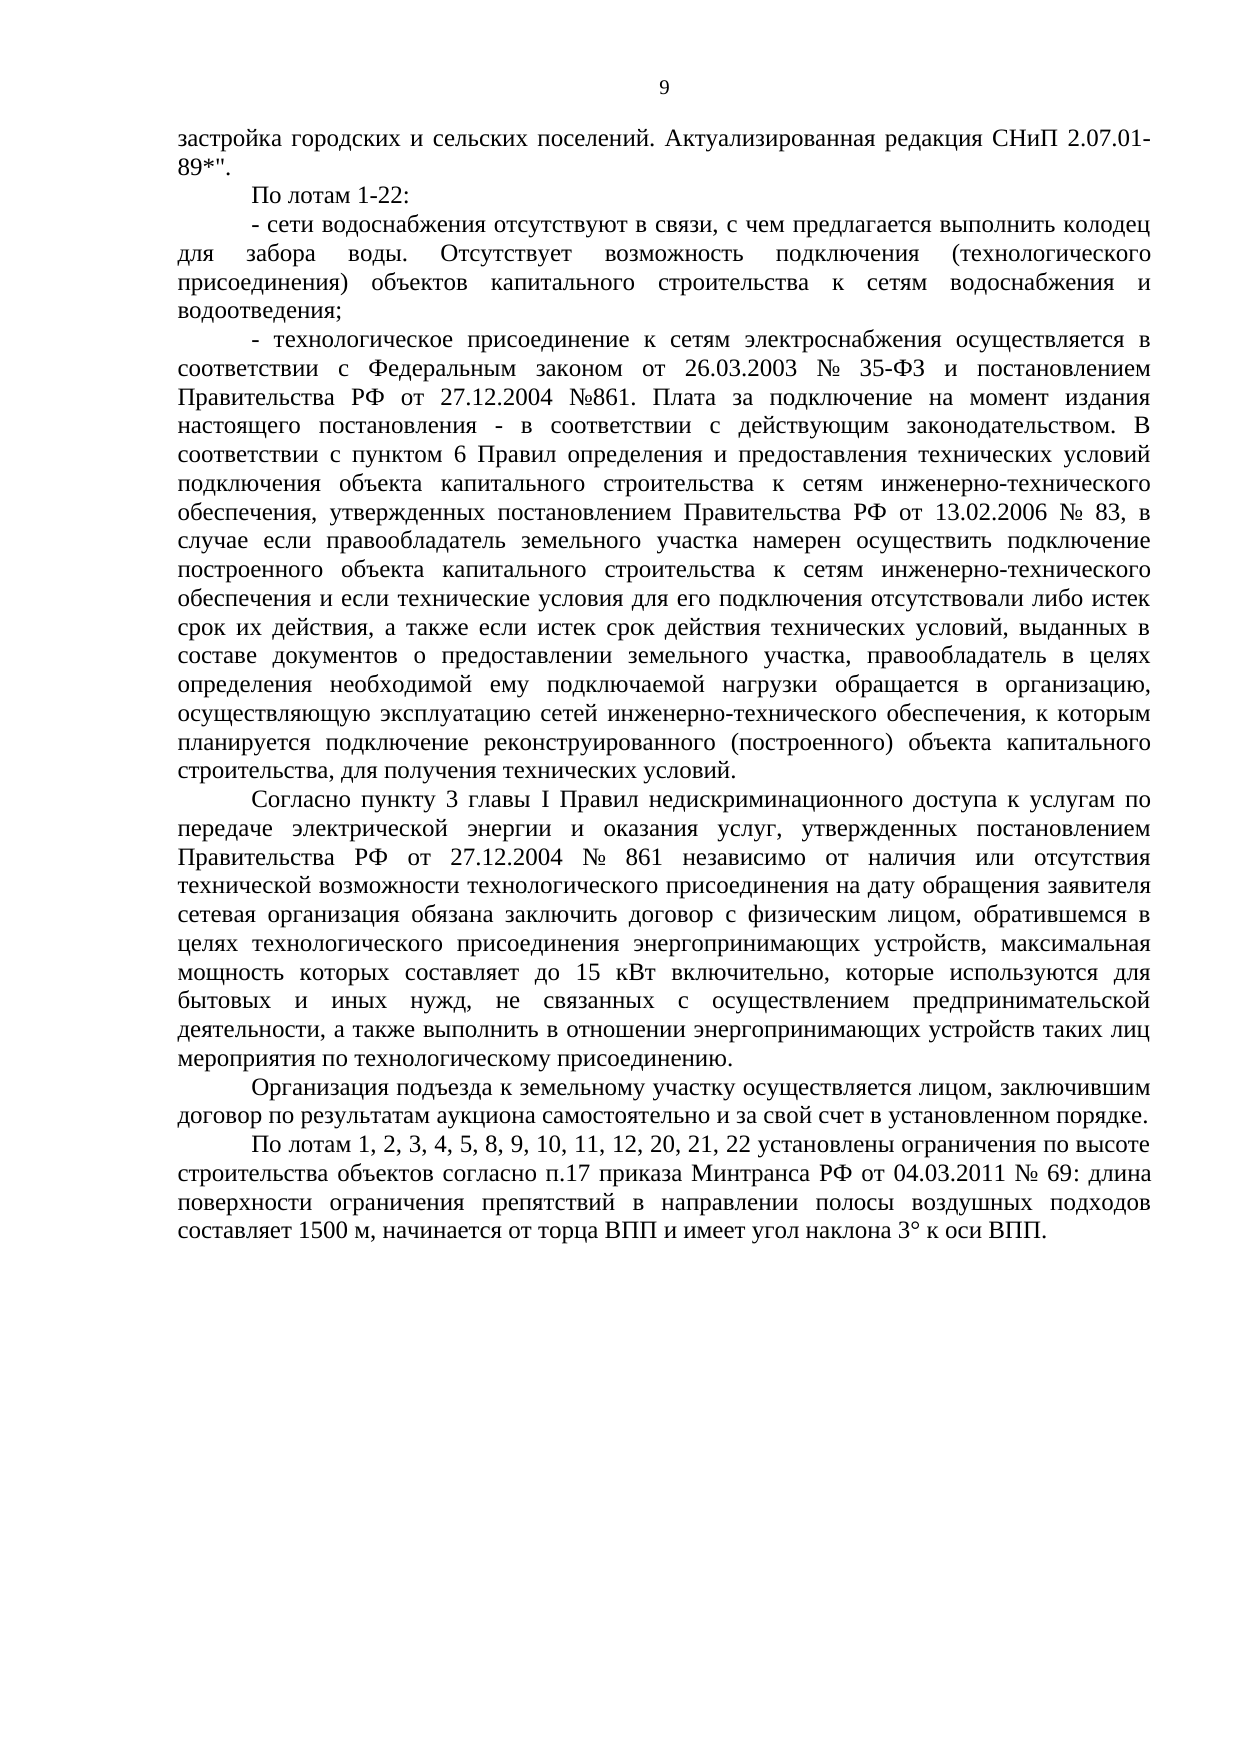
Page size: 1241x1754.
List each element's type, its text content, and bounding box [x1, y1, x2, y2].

text По лотам 1, 2, 3, 4, 5, 8, 9, 10, 11, 12, 20, 21, 22 установлены ограничения по высоте строительства объектов согласно п.17 приказа Минтранса РФ от 04.03.2011 № 69: длина поверхности ограничения препятствий в направлении полосы воздушных подходов составляет 1500 м, начинается от торца ВПП и имеет угол наклона 3° к оси ВПП. [177, 1129, 1152, 1244]
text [177, 123, 1152, 181]
text - технологическое присоединение к сетям электроснабжения осуществляется в соответствии с Федеральным законом от 26.03.2003 № 35-ФЗ и постановлением Правительства РФ от 27.12.2004 №861. Плата за подключение на момент издания настоящего постановления - в соответствии с действующим законодательством. В соответствии с пунктом 6 Правил определения и предоставления технических условий подключения объекта капитального строительства к сетям инженерно-технического обеспечения, утвержденных постановлением Правительства РФ от 13.02.2006 № 83, в случае если правообладатель земельного участка намерен осуществить подключение построенного объекта капитального строительства к сетям инженерно-технического обеспечения и если технические условия для его подключения отсутствовали либо истек срок их действия, а также если истек срок действия технических условий, выданных в составе документов о предоставлении земельного участка, правообладатель в целях определения необходимой ему подключаемой нагрузки обращается в организацию, осуществляющую эксплуатацию сетей инженерно-технического обеспечения, к которым планируется подключение реконструированного (построенного) объекта капитального строительства, для получения технических условий. [177, 324, 1152, 784]
text - сети водоснабжения отсутствуют в связи, с чем предлагается выполнить колодец для забора воды. Отсутствует возможность подключения (технологического присоединения) объектов капитального строительства к сетям водоснабжения и водоотведения; [177, 209, 1152, 324]
text Организация подъезда к земельному участку осуществляется лицом, заключившим договор по результатам аукциона самостоятельно и за свой счет в установленном порядке. [177, 1072, 1152, 1129]
text По лотам 1-22: [177, 181, 1152, 209]
text Согласно пункту 3 главы I Правил недискриминационного доступа к услугам по передаче электрической энергии и оказания услуг, утвержденных постановлением Правительства РФ от 27.12.2004 № 861 независимо от наличия или отсутствия технической возможности технологического присоединения на дату обращения заявителя сетевая организация обязана заключить договор с физическим лицом, обратившемся в целях технологического присоединения энергопринимающих устройств, максимальная мощность которых составляет до 15 кВт включительно, которые используются для бытовых и иных нужд, не связанных с осуществлением предпринимательской деятельности, а также выполнить в отношении энергопринимающих устройств таких лиц мероприятия по технологическому присоединению. [177, 784, 1152, 1072]
